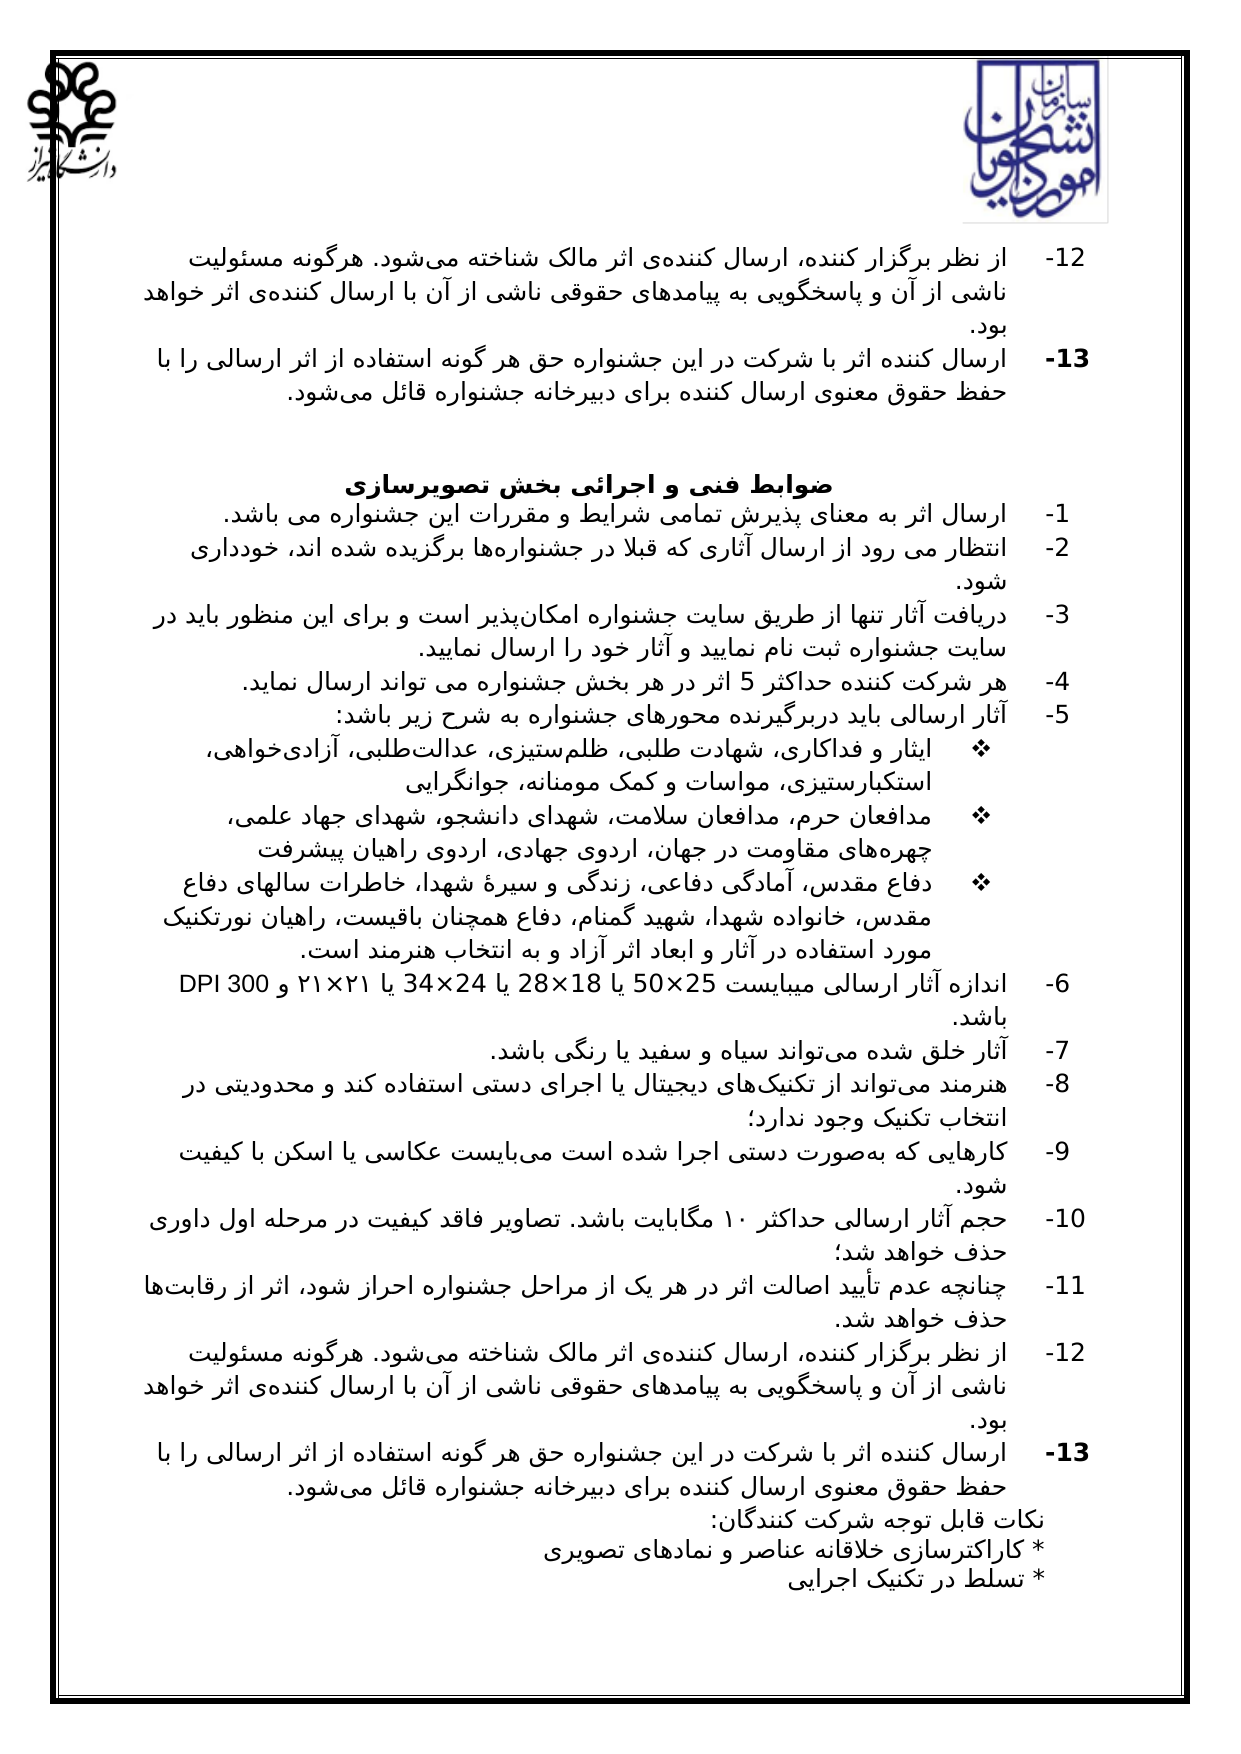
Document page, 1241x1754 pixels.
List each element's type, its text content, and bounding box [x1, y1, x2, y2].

picture [0, 17, 232, 225]
text * تسلط در تکنیک اجرایی [133, 1564, 1045, 1593]
list هنرمند می‌تواند از تکنیک‌های دیجیتال یا اجرای دستی استفاده کند و محدودیتی در انتخاب تکنیک وجود ندارد؛ [133, 1070, 1045, 1132]
list ارسال کننده اثر با شرکت در این جشنواره حق هر گونه استفاده از اثر ارسالی را با حفظ حقوق معنوی ارسال کننده برای دبیرخانه جشنواره قائل می‌شود. [133, 1439, 1045, 1501]
text ضوابط فنی و اجرائی بخش تصویرسازی [133, 470, 1045, 499]
list ایثار و فداکاری، شهادت طلبی، ظلم‌ستیزی، عدالت‌طلبی، آزادی‌خواهی، استکبارستیزی، مواسات و کمک مومنانه، جوانگرایی [133, 734, 970, 797]
list اندازه آثار ارسالی میبایست 25×50 یا 18×28 یا 24×34 یا ۲۱×۲۱ و DPI 300 باشد. [133, 969, 1045, 1032]
list کارهایی که به‌صورت دستی اجرا شده است می‌بایست عکاسی یا اسکن با کیفیت شود. [133, 1137, 1045, 1199]
text نکات قابل توجه شرکت کنندگان: [133, 1506, 1045, 1535]
picture [59, 59, 232, 225]
list چنانچه عدم تأييد اصالت اثر در هر يک از مراحل جشنواره احراز شود، اثر از رقابت‌ها حذف خواهد شد. [133, 1271, 1045, 1334]
picture [962, 59, 1110, 225]
list دریافت آثار تنها از طریق سایت جشنواره امکان‌پذیر است و برای این منظور باید در سایت جشنواره ثبت نام نمایید و آثار خود را ارسال نمایید. [133, 600, 1045, 663]
list انتظار می رود از ارسال آثاری که قبلا در جشنواره‌ها برگزیده شده اند، خودداری شود. [133, 533, 1045, 596]
list از نظر برگزار کننده، ارسال کننده‌ی اثر مالک شناخته می‌شود. هرگونه مسئولیت ناشی از آن و پاسخگویی به پیامدهای حقوقی ناشی از آن با ارسال کننده‌ی اثر خواهد بود. [133, 1338, 1045, 1434]
list ارسال اثر به معنای پذیرش تمامی شرایط و مقررات این جشنواره می باشد. [133, 499, 1045, 528]
text * کاراکترسازی خلاقانه عناصر و نمادهای تصویری [133, 1535, 1045, 1564]
list حجم آثار ارسالی حداکثر ۱۰ مگابایت باشد. تصاویر فاقد کیفیت در مرحله اول داوری حذف خواهد شد؛ [133, 1204, 1045, 1267]
list هر شرکت کننده حداکثر 5 اثر در هر بخش جشنواره می تواند ارسال نماید. [133, 667, 1045, 696]
list آثار خلق شده می‌تواند سیاه و سفید یا رنگی باشد. [133, 1036, 1045, 1065]
list مدافعان حرم، مدافعان سلامت، شهدای دانشجو، شهدای جهاد علمی، چهره‌های مقاومت در جهان، اردوی جهادی، اردوی راهیان پیشرفت [133, 801, 970, 864]
list از نظر برگزار کننده، ارسال کننده‌ی اثر مالک شناخته می‌شود. هرگونه مسئولیت ناشی از آن و پاسخگویی به پیامدهای حقوقی ناشی از آن با ارسال کننده‌ی اثر خواهد بود. [133, 243, 1045, 339]
list دفاع مقدس، آمادگی دفاعی، زندگی و سیرۀ شهدا، خاطرات سالهای دفاع مقدس، خانواده شهدا، شهید گمنام، دفاع همچنان باقیست، راهیان نورتکنیک مورد استفاده در آثار و ابعاد اثر آزاد و به انتخاب هنرمند است. [133, 868, 970, 964]
list آثار ارسالی باید دربرگیرنده محورهای جشنواره به شرح زیر باشد: [133, 701, 1045, 730]
list ارسال کننده اثر با شرکت در این جشنواره حق هر گونه استفاده از اثر ارسالی را با حفظ حقوق معنوی ارسال کننده برای دبیرخانه جشنواره قائل می‌شود. [133, 344, 1045, 406]
